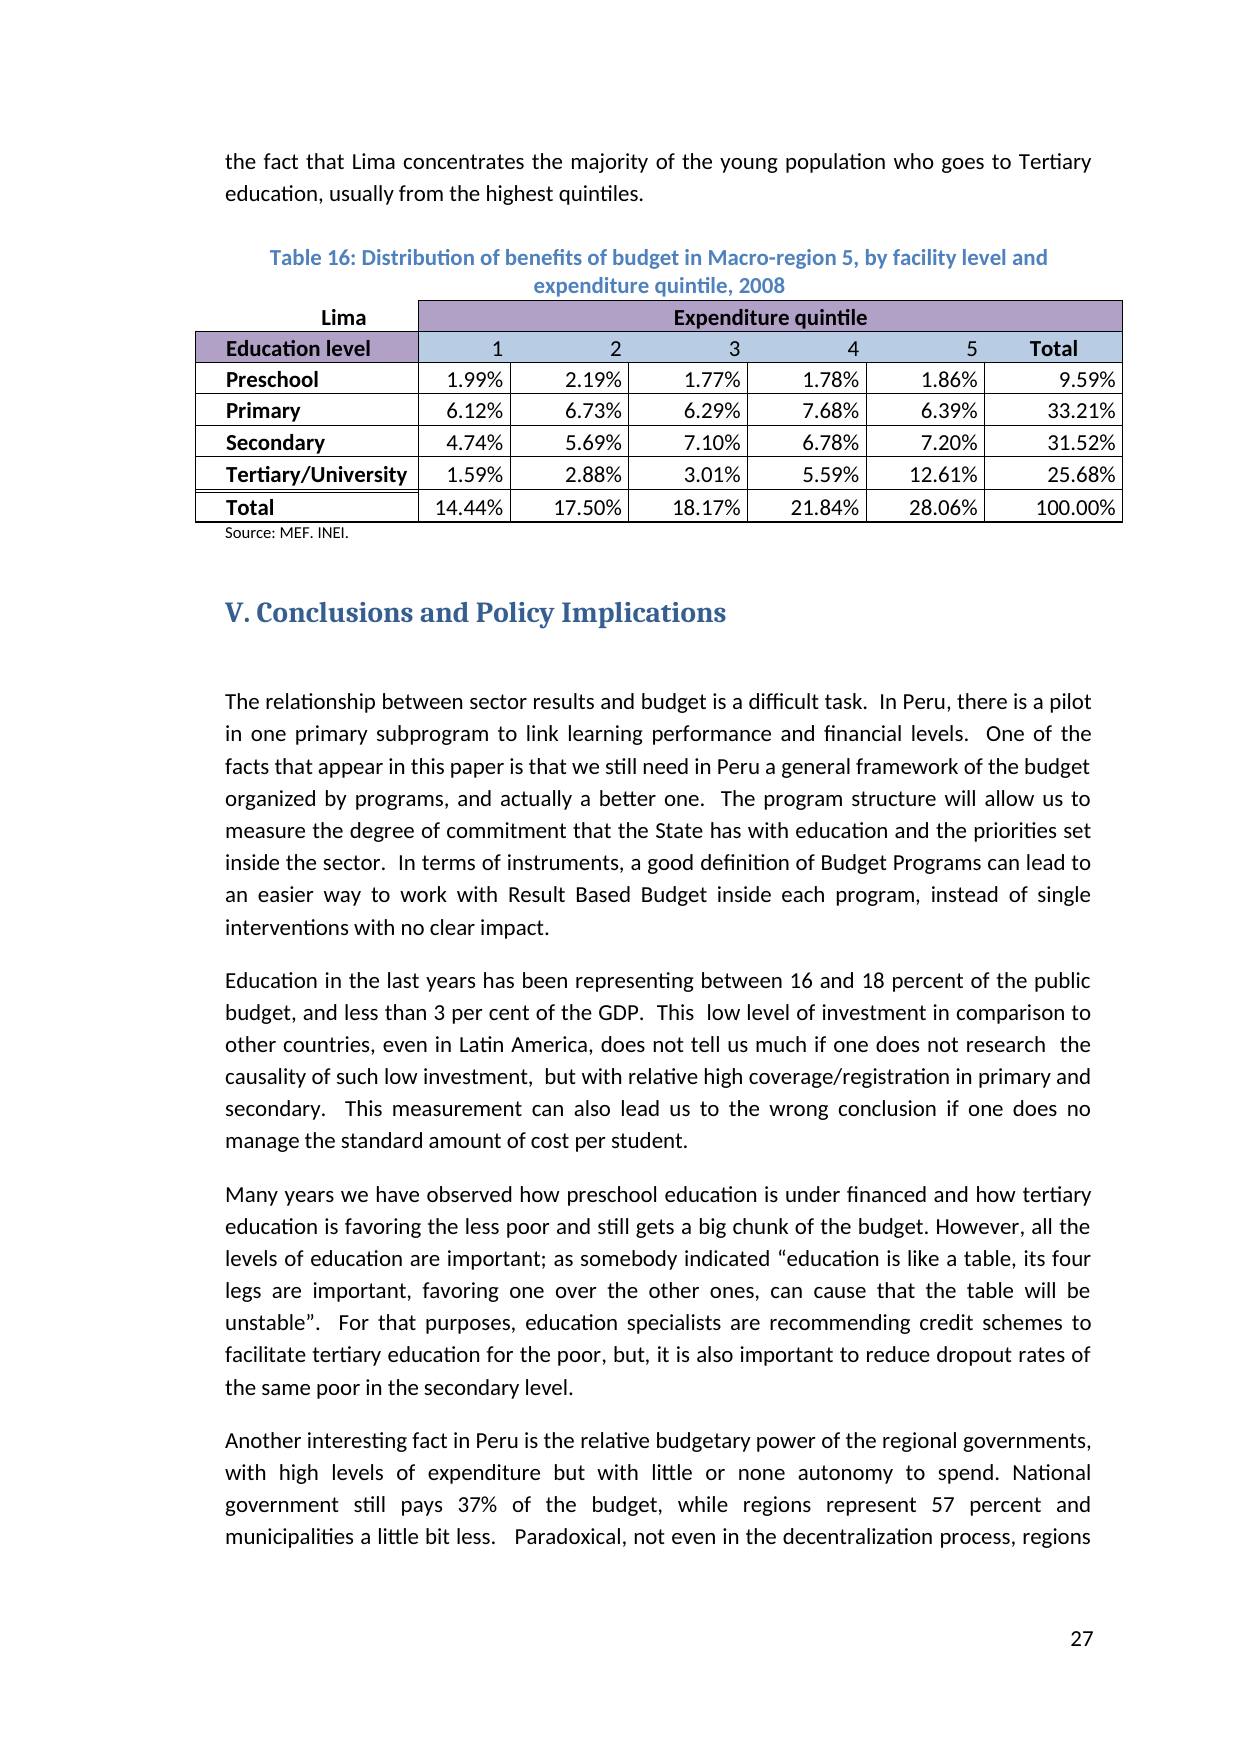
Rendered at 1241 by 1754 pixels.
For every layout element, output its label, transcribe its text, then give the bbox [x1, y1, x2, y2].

table_cell Tertiary/University [196, 457, 418, 489]
table_header Expenditure quintile [419, 301, 1122, 331]
table_cell 4.74% [419, 426, 510, 456]
table_cell 6.12% [419, 394, 510, 424]
table_cell 6.29% [629, 394, 747, 424]
table_cell Total [196, 493, 418, 521]
table_cell Total [985, 332, 1122, 362]
table_cell 3 [629, 332, 748, 362]
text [225, 1426, 1093, 1550]
table_cell Secondary [196, 426, 418, 456]
table_cell 33.21% [985, 394, 1122, 424]
text The relationship between sector results and budget is a difficult task. In Peru, there is a pilot in one primary subprogram to link learning performance and financial levels. One of the facts that appear in this paper is that we still need in Peru a general framework of the budget organized by programs, and actually a better one. The program structure will allow us to measure the degree of commitment that the State has with education and the priorities set inside the sector. In terms of instruments, a good definition of Budget Programs can lead to an easier way to work with Result Based Budget inside each program, instead of single interventions with no clear impact. [225, 687, 1093, 941]
table_cell 12.61% [867, 457, 984, 489]
table_cell 4 [748, 332, 866, 362]
table_cell 1.78% [748, 363, 866, 393]
table_cell 9.59% [985, 363, 1122, 393]
table_cell Preschool [196, 363, 418, 393]
table_cell 100.00% [985, 490, 1122, 521]
table_cell 6.78% [748, 426, 866, 456]
table_cell 14.44% [419, 490, 510, 521]
table_cell 28.06% [867, 490, 984, 521]
text Table 16: Distribution of benefits of budget in Macro-region 5, by facility level and expenditure quintile, 2008 [225, 243, 1093, 299]
table_cell 6.73% [511, 394, 628, 424]
table_cell 25.68% [985, 457, 1122, 489]
table_cell 1 [419, 332, 510, 362]
table_cell 7.68% [748, 394, 866, 424]
table_cell 1.59% [419, 457, 510, 489]
table_cell 2 [510, 332, 629, 362]
table_cell 1.77% [629, 363, 747, 393]
table_cell 7.10% [629, 426, 747, 456]
table_cell 5 [866, 332, 985, 362]
subtitle V. Conclusions and Policy Implications [225, 596, 1093, 629]
text Source: MEF. INEI. [225, 523, 1093, 543]
table_cell 21.84% [748, 490, 866, 521]
table_cell 18.17% [629, 490, 747, 521]
table_cell 1.86% [867, 363, 984, 393]
text Education in the last years has been representing between 16 and 18 percent of the public budget, and less than 3 per cent of the GDP. This low level of investment in comparison to other countries, even in Latin America, does not tell us much if one does not research the causality of such low investment, but with relative high coverage/registration in primary and secondary. This measurement can also lead us to the wrong conclusion if one does no manage the standard amount of cost per student. [225, 966, 1093, 1155]
table_cell 3.01% [629, 457, 747, 489]
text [225, 147, 1093, 207]
text Many years we have observed how preschool education is under financed and how tertiary education is favoring the less poor and still gets a big chunk of the budget. However, all the levels of education are important; as somebody indicated “education is like a table, its four legs are important, favoring one over the other ones, can cause that the table will be unstable”. For that purposes, education specialists are recommending credit schemes to facilitate tertiary education for the poor, but, it is also important to reduce dropout rates of the same poor in the secondary level. [225, 1180, 1093, 1401]
table_cell 2.88% [511, 457, 628, 489]
table_header Lima [195, 300, 418, 331]
table_cell Primary [196, 394, 418, 424]
table_cell 2.19% [511, 363, 628, 393]
table_cell 5.69% [511, 426, 628, 456]
table_cell 7.20% [867, 426, 984, 456]
table_cell 5.59% [748, 457, 866, 489]
table_cell 31.52% [985, 426, 1122, 456]
table_cell 17.50% [511, 490, 628, 521]
table_cell 6.39% [867, 394, 984, 424]
table_cell Education level [196, 332, 418, 362]
table_cell 1.99% [419, 363, 510, 393]
